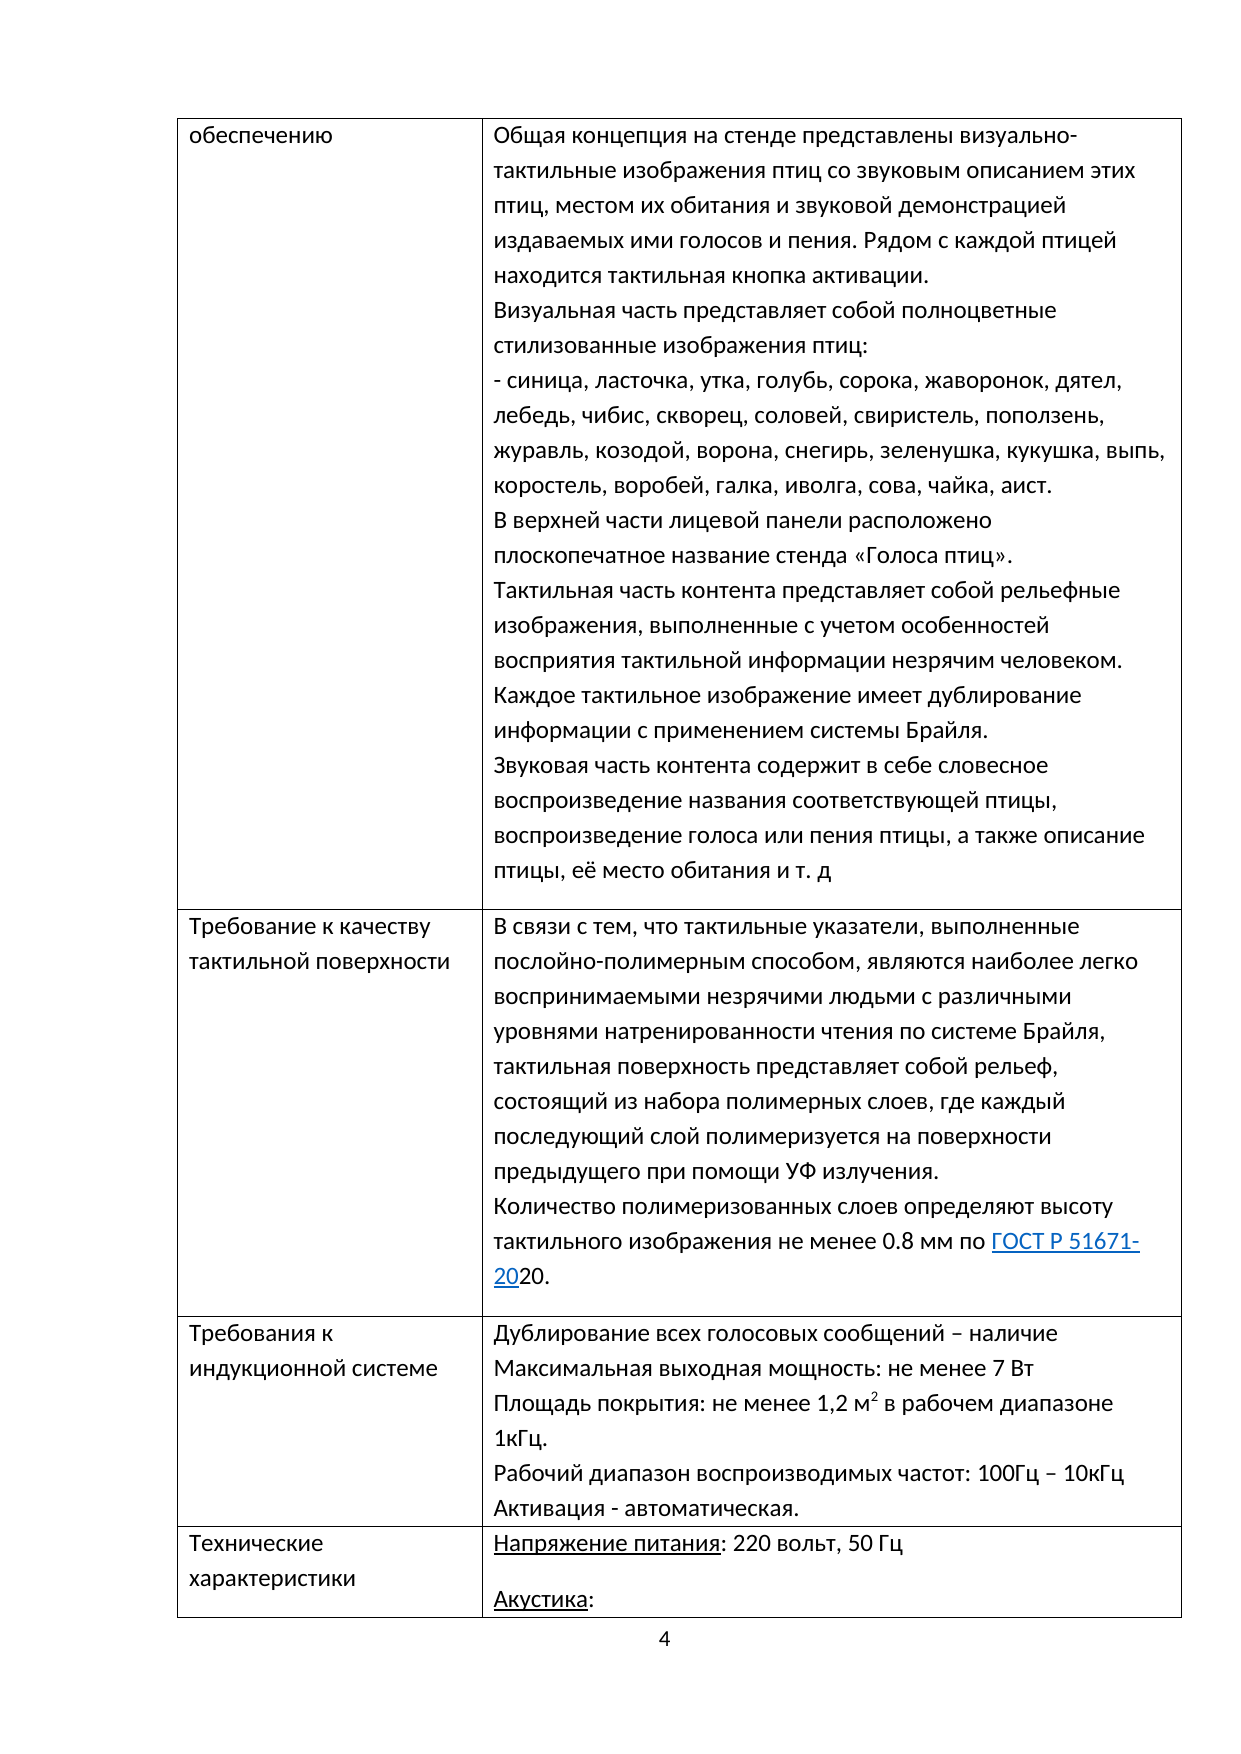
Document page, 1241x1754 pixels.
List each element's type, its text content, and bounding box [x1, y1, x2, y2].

table_cell Требование к качеству тактильной поверхности [178, 910, 482, 1316]
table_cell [178, 119, 482, 909]
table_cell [483, 119, 1181, 909]
table_cell В связи с тем, что тактильные указатели, выполненные послойно-полимерным способом, являются наиболее легко воспринимаемыми незрячими людьми с различными уровнями натренированности чтения по системе Брайля, тактильная поверхность представляет собой рельеф, состоящий из набора полимерных слоев, где каждый последующий слой полимеризуется на поверхности предыдущего при помощи УФ излучения. Количество полимеризованных слоев определяют высоту тактильного изображения не менее 0.8 мм по ГОСТ Р 51671-2020. [483, 910, 1181, 1316]
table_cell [483, 1527, 1181, 1617]
table_cell Требования к индукционной системе [178, 1317, 482, 1526]
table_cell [178, 1527, 482, 1617]
table_cell Дублирование всех голосовых сообщений – наличие Максимальная выходная мощность: не менее 7 Вт Площадь покрытия: не менее 1,2 м2 в рабочем диапазоне 1кГц. Рабочий диапазон воспроизводимых частот: 100Гц – 10кГц Активация - автоматическая. [483, 1317, 1181, 1526]
